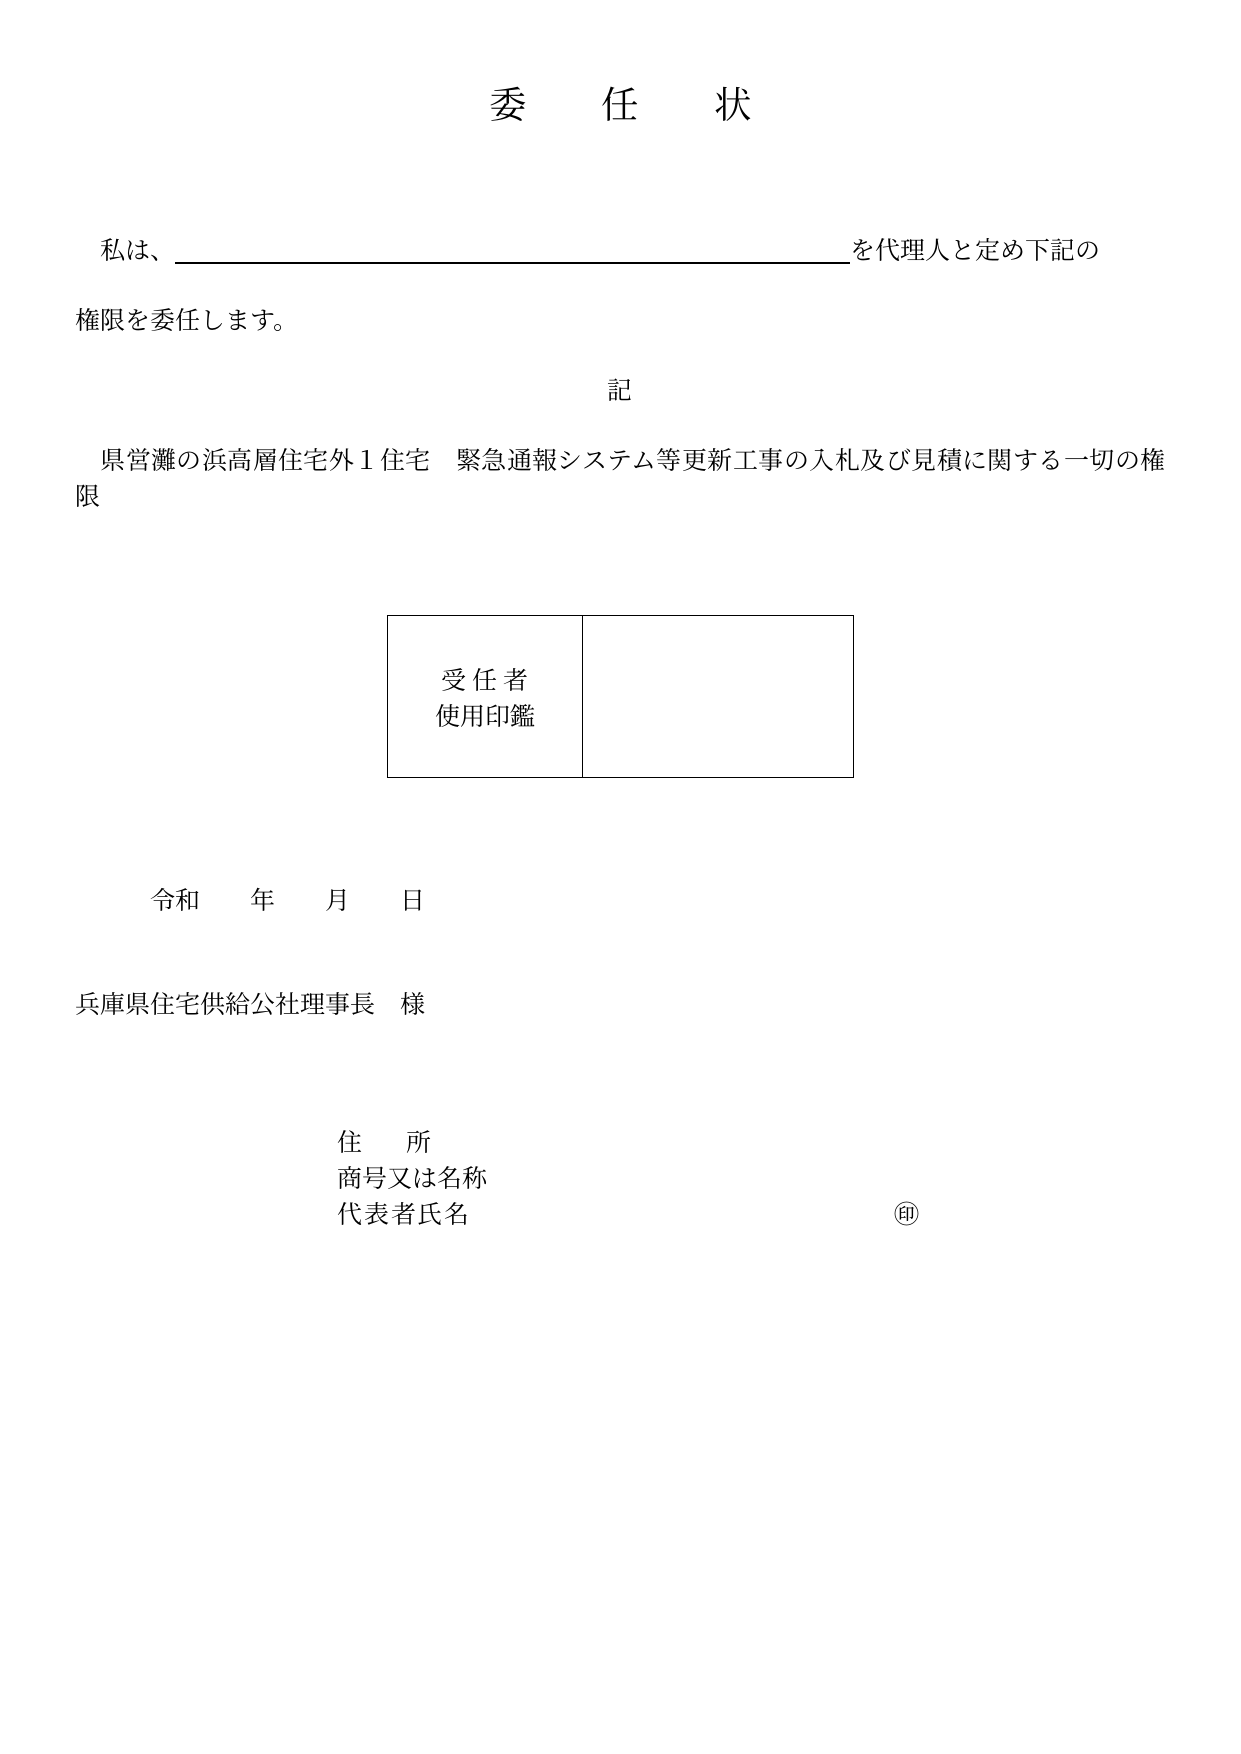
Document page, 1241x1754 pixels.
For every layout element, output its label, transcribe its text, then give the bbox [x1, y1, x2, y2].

text 令和 年 月 日 [75, 880, 1165, 916]
table_header [583, 616, 853, 777]
text 記 [75, 371, 1165, 407]
text 商号又は名称 [75, 1158, 1165, 1194]
text 県営灘の浜高層住宅外１住宅 緊急通報システム等更新工事の入札及び見積に関する一切の権限 [75, 441, 1165, 513]
table_header 受 任 者 使用印鑑 [388, 616, 582, 777]
text 委 任 状 [75, 75, 1165, 129]
text 住所 [75, 1122, 1165, 1158]
text 兵庫県住宅供給公社理事長 様 [75, 984, 1165, 1020]
text 権限を委任します。 [75, 301, 1165, 337]
text 代表者氏名 ㊞ [75, 1194, 1165, 1230]
text 私は、 を代理人と定め下記の [75, 231, 1165, 267]
